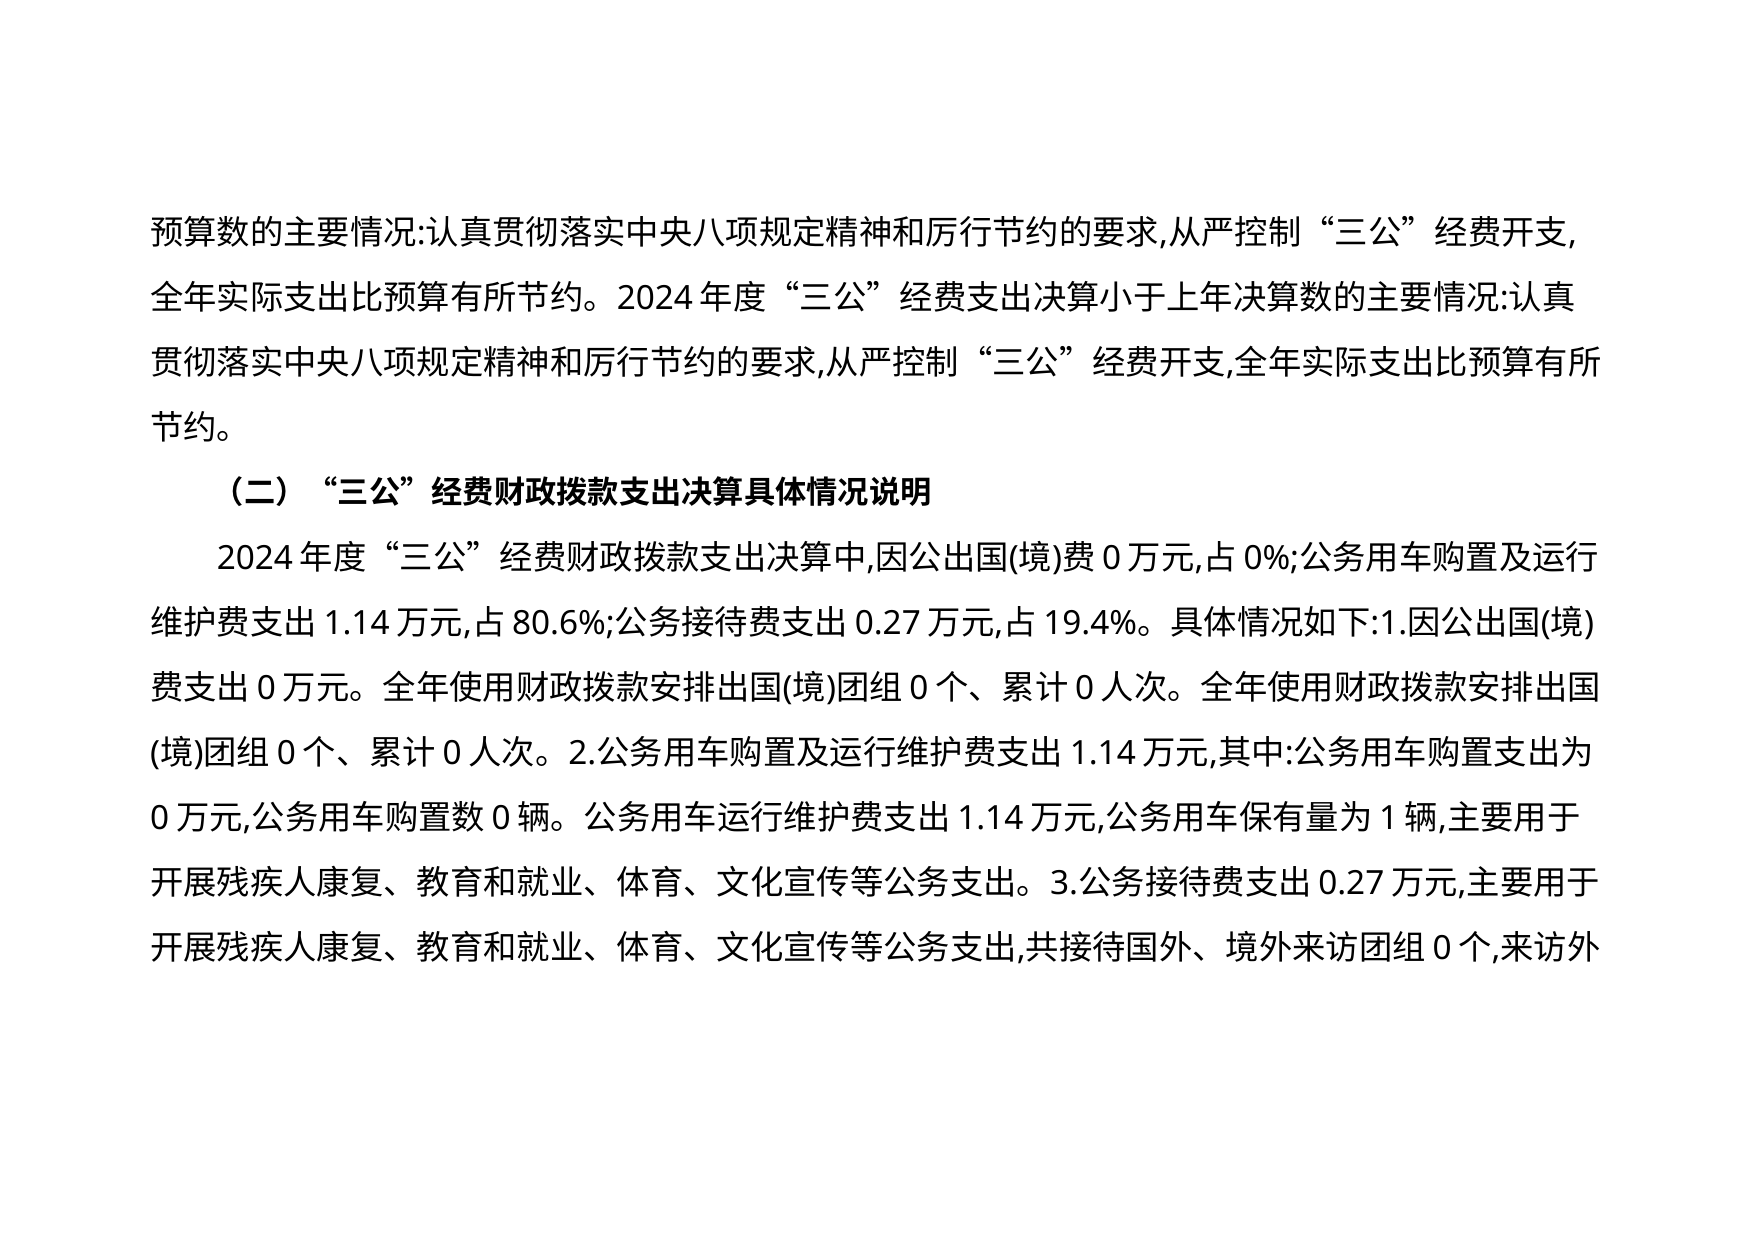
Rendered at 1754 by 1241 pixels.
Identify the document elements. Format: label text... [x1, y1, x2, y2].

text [150, 198, 1604, 458]
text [150, 523, 1604, 978]
text （二）“三公”经费财政拨款支出决算具体情况说明 [150, 458, 1604, 523]
